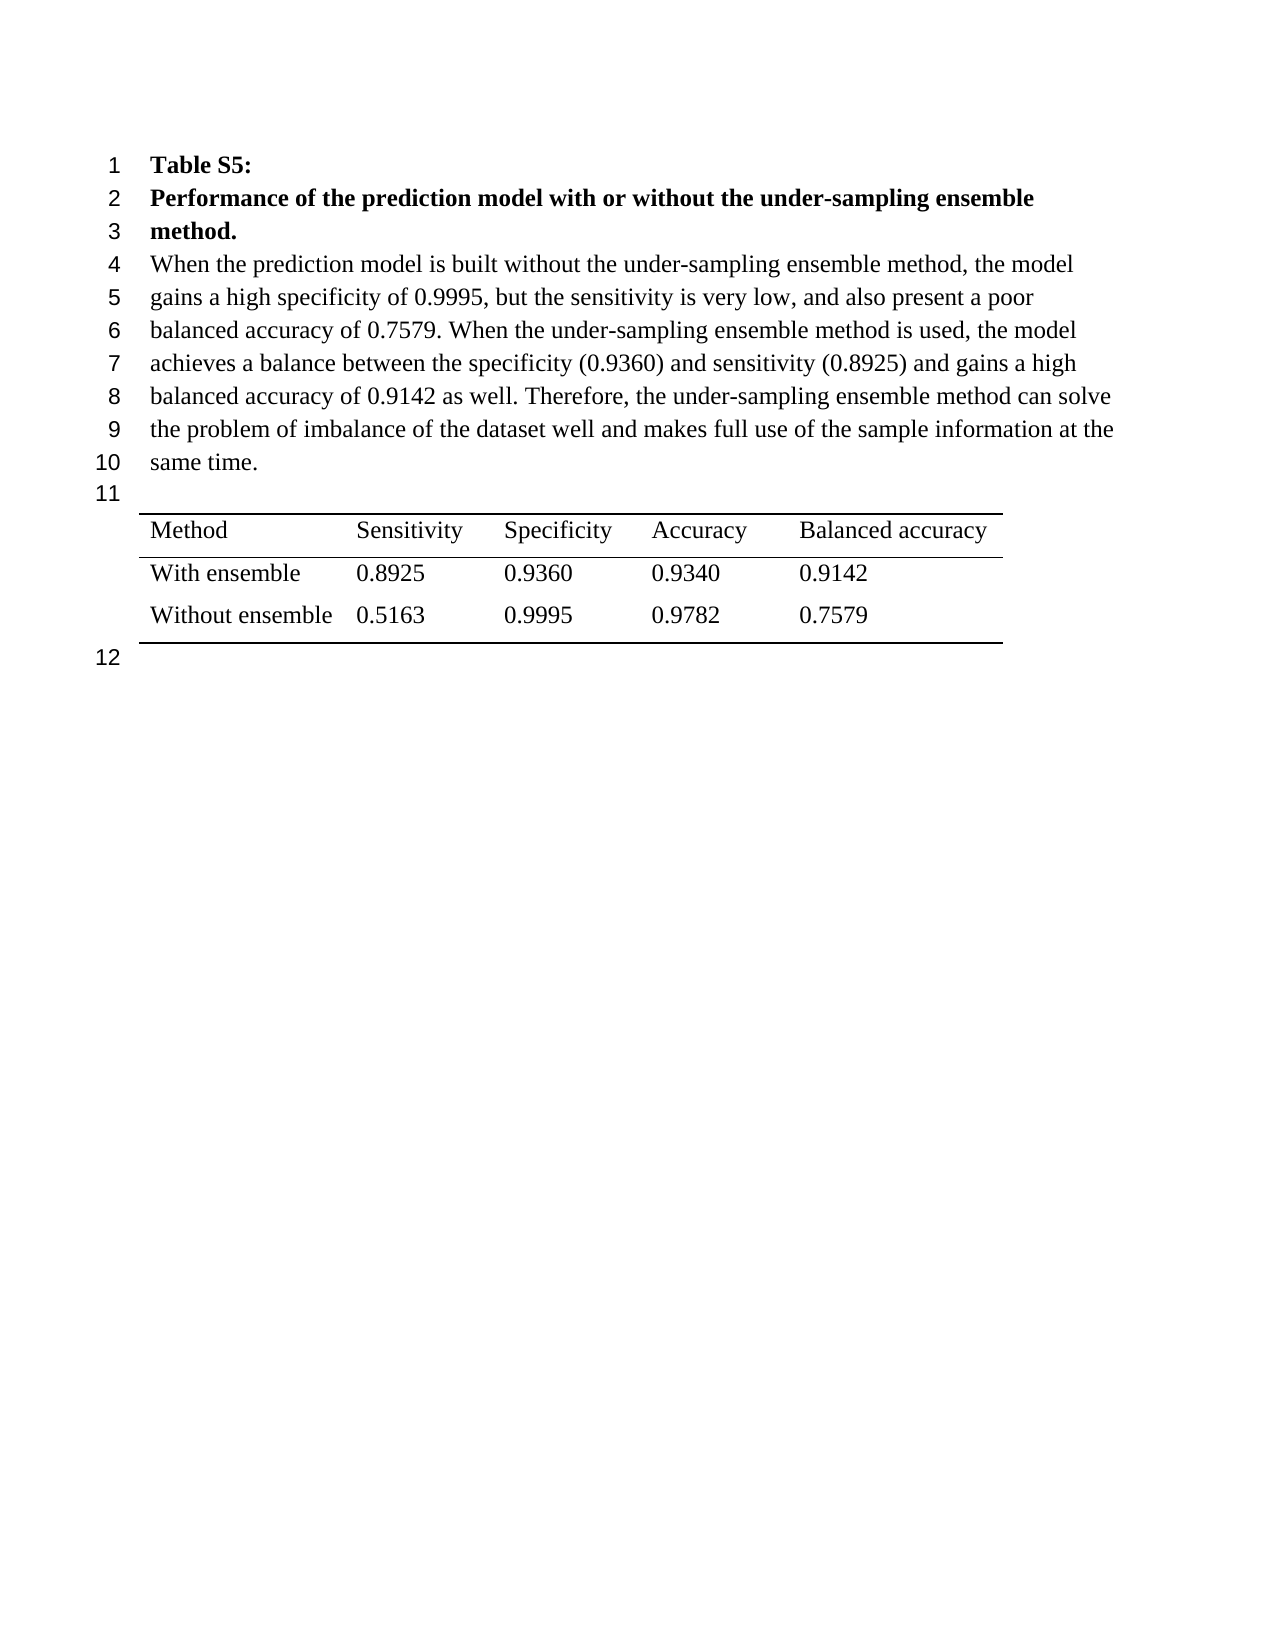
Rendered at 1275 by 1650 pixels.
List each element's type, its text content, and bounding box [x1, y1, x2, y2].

table_header Sensitivity [345, 515, 493, 557]
table_cell 0.5163 [345, 600, 493, 642]
table_cell With ensemble [139, 558, 345, 600]
table_cell 0.8925 [345, 558, 493, 600]
table_cell Without ensemble [139, 600, 345, 642]
table_header Method [139, 515, 345, 557]
table_header Accuracy [640, 515, 788, 557]
table_cell 0.7579 [788, 600, 1003, 642]
table_cell 0.9142 [788, 558, 1003, 600]
text When the prediction model is built without the under-sampling ensemble method, the model gains a high specificity of 0.9995, but the sensitivity is very low, and also present a poor balanced accuracy of 0.7579. When the under-sampling ensemble method is used, the model achieves a balance between the specificity (0.9360) and sensitivity (0.8925) and gains a high balanced accuracy of 0.9142 as well. Therefore, the under-sampling ensemble method can solve the problem of imbalance of the dataset well and makes full use of the sample information at the same time. [150, 249, 1125, 476]
table_cell 0.9360 [493, 558, 640, 600]
text Performance of the prediction model with or without the under-sampling ensemble method. [150, 183, 1125, 245]
table_cell 0.9995 [493, 600, 640, 642]
table_header Specificity [493, 515, 640, 557]
table_cell 0.9782 [640, 600, 788, 642]
table_header Balanced accuracy [788, 515, 1003, 557]
table_cell 0.9340 [640, 558, 788, 600]
text Table S5: [150, 150, 1125, 179]
